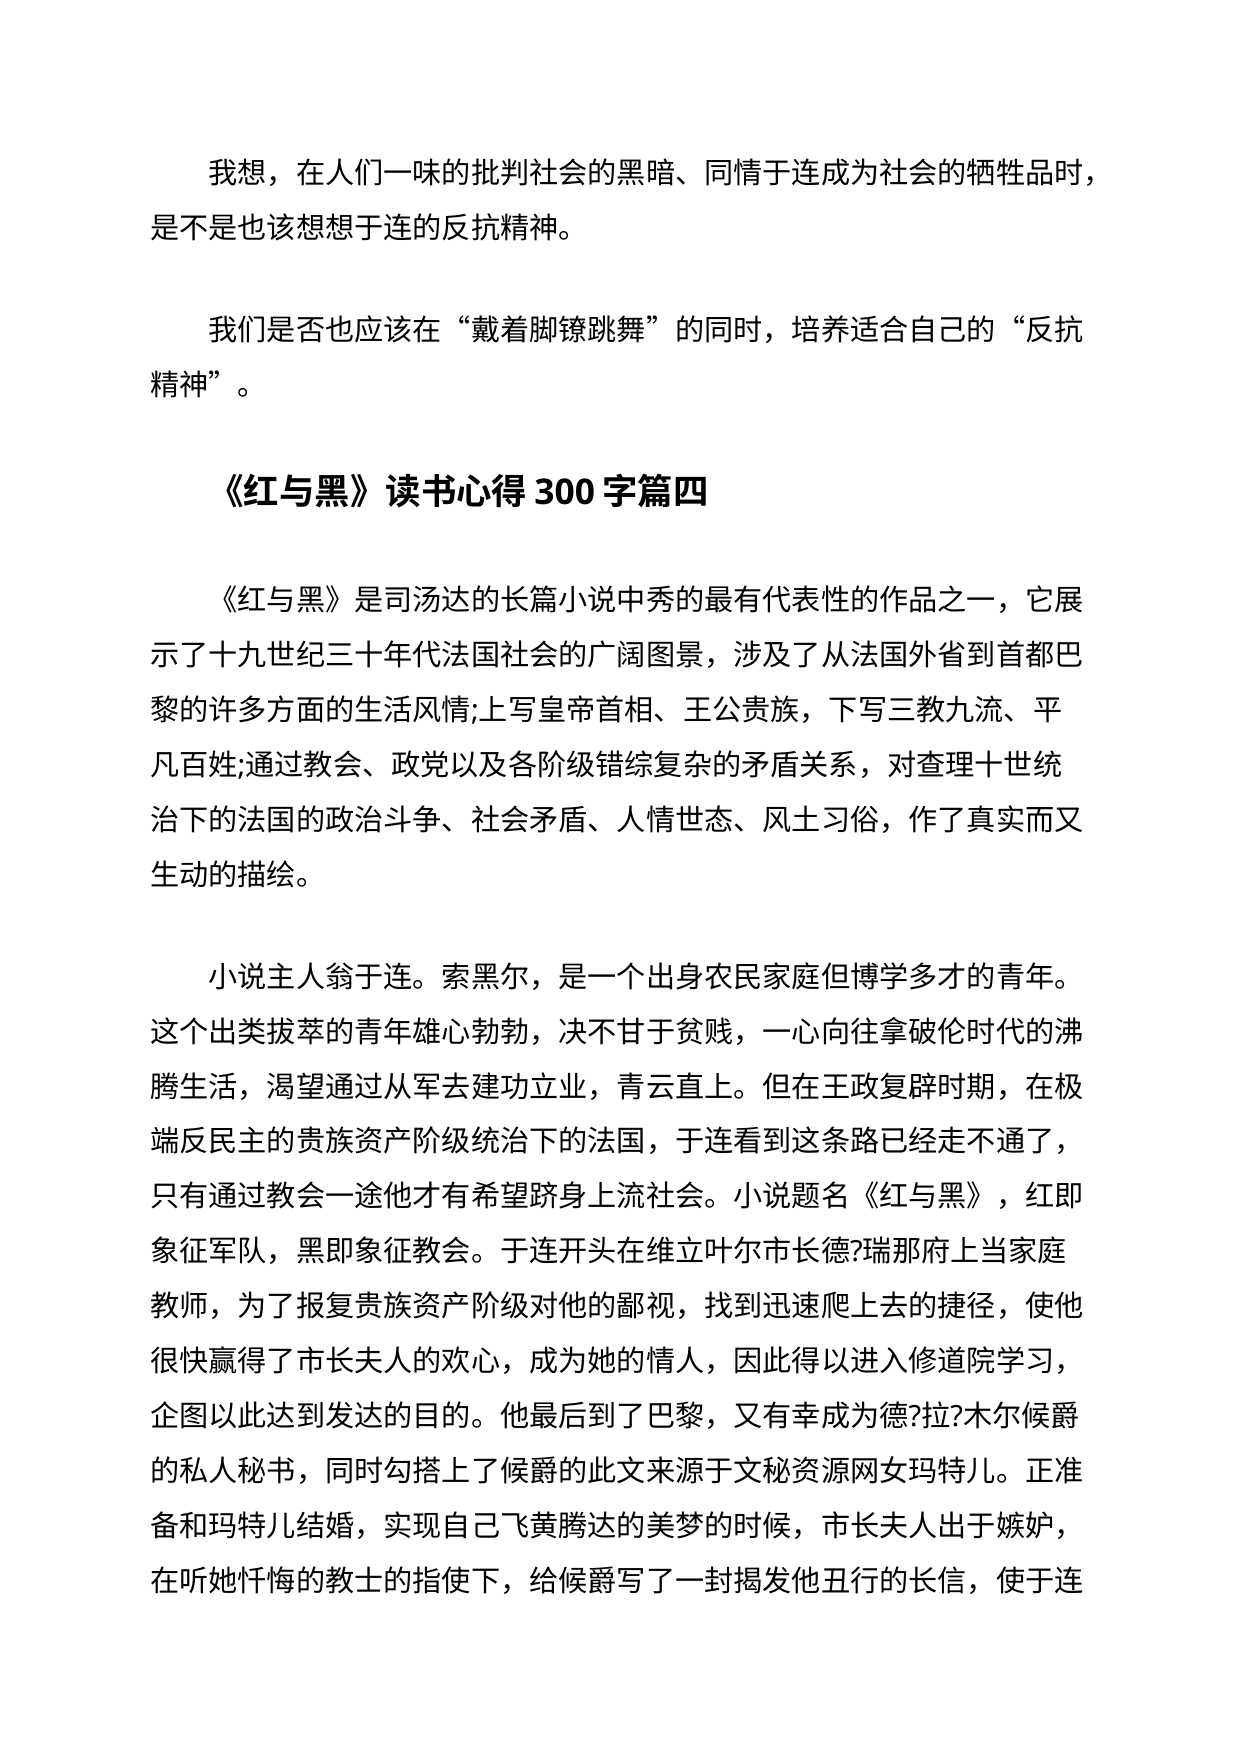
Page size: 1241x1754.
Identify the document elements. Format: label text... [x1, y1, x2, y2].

text 《红与黑》是司汤达的长篇小说中秀的最有代表性的作品之一，它展示了十九世纪三十年代法国社会的广阔图景，涉及了从法国外省到首都巴黎的许多方面的生活风情;上写皇帝首相、王公贵族，下写三教九流、平凡百姓;通过教会、政党以及各阶级错综复杂的矛盾关系，对查理十世统治下的法国的政治斗争、社会矛盾、人情世态、风土习俗，作了真实而又生动的描绘。 [150, 577, 1090, 894]
text 我们是否也应该在“戴着脚镣跳舞”的同时，培养适合自己的“反抗精神”。 [150, 307, 1090, 404]
text 《红与黑》读书心得300字篇四 [150, 463, 1090, 515]
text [150, 953, 1090, 1600]
text 我想，在人们一味的批判社会的黑暗、同情于连成为社会的牺牲品时，是不是也该想想于连的反抗精神。 [150, 150, 1090, 247]
